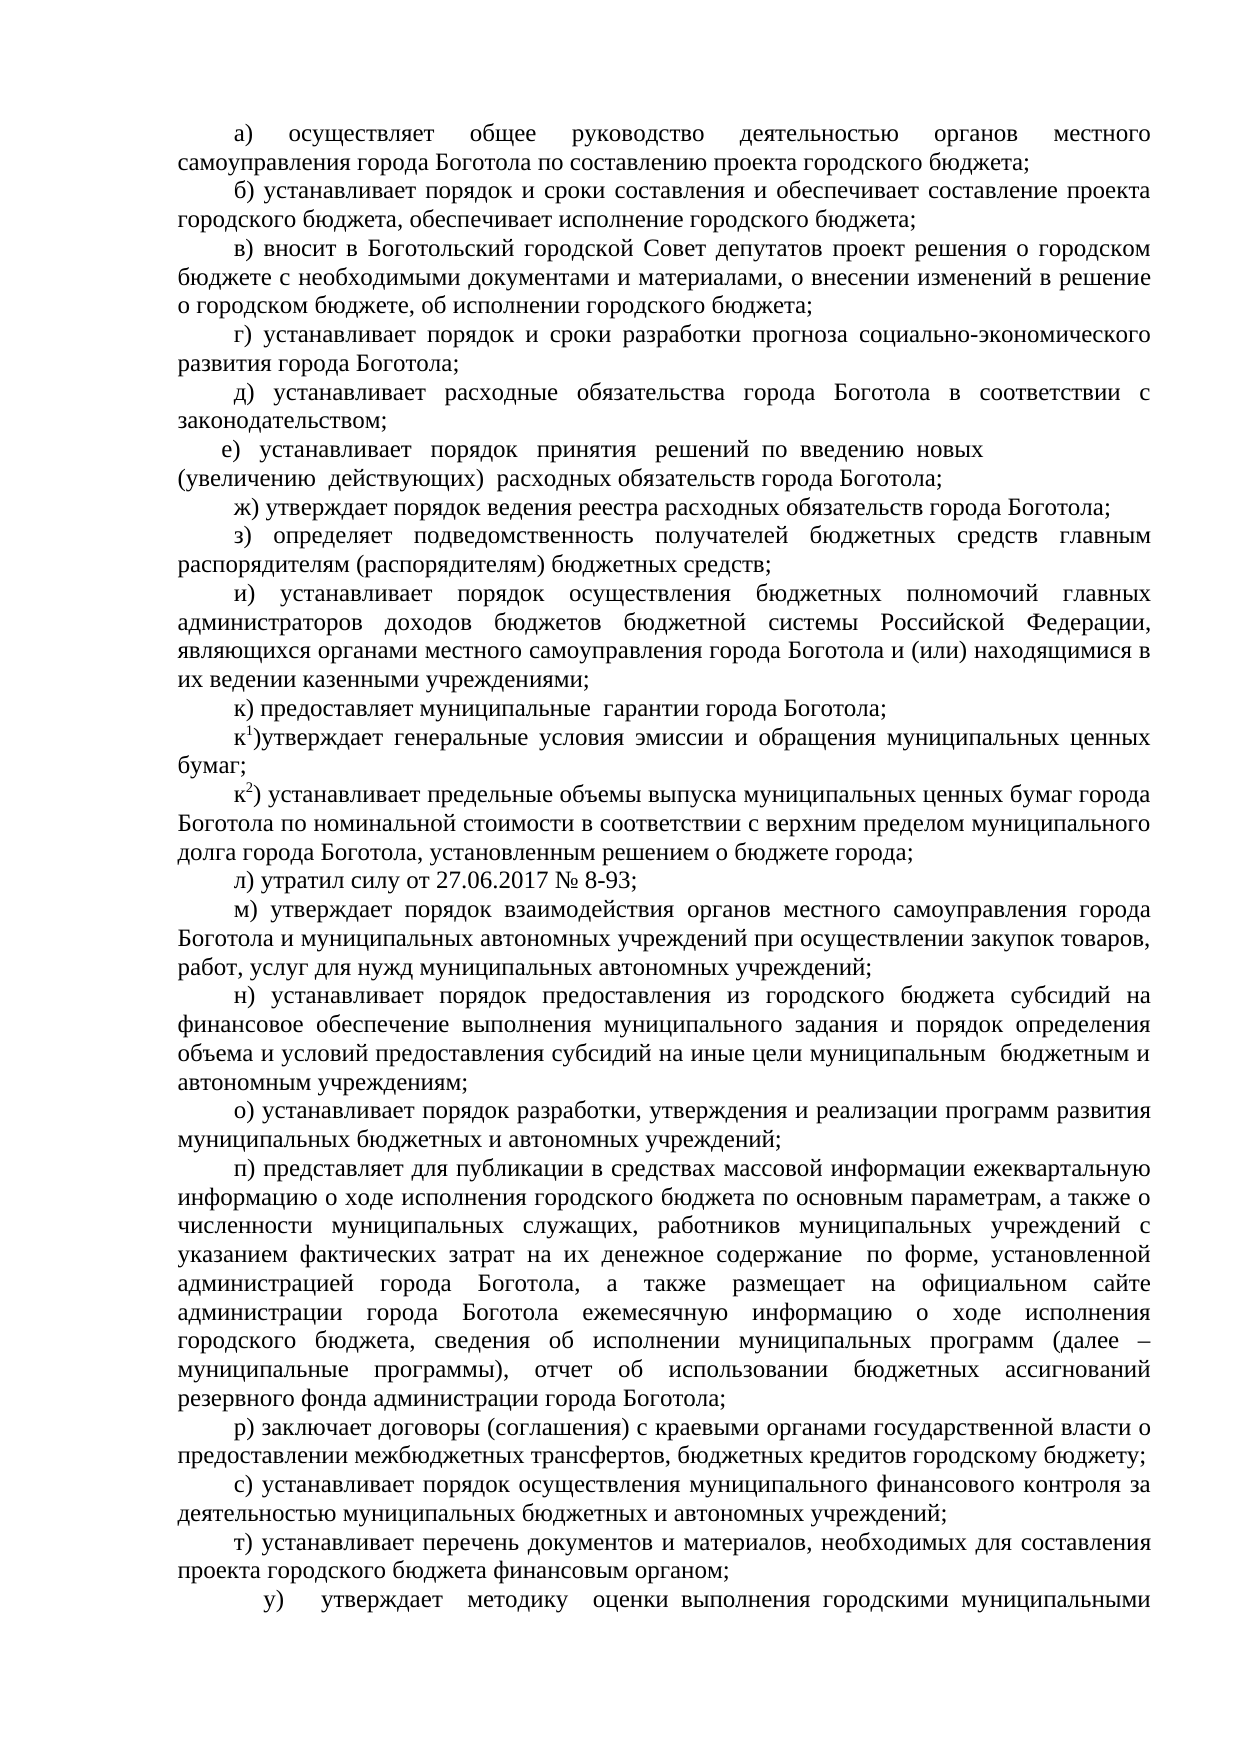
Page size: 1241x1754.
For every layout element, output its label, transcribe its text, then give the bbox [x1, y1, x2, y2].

text м) утверждает порядок взаимодействия органов местного самоуправления города Боготола и муниципальных автономных учреждений при осуществлении закупок товаров, работ, услуг для нужд муниципальных автономных учреждений; [177, 894, 1152, 981]
text р) заключает договоры (соглашения) с краевыми органами государственной власти о предоставлении межбюджетных трансфертов, бюджетных кредитов городскому бюджету; [177, 1412, 1152, 1469]
text д) устанавливает расходные обязательства города Боготола в соответствии с законодательством; [177, 377, 1152, 434]
text г) устанавливает порядок и сроки разработки прогноза социально-экономического развития города Боготола; [177, 319, 1152, 377]
text к) предоставляет муниципальные гарантии города Боготола; [177, 693, 1152, 722]
text и) устанавливает порядок осуществления бюджетных полномочий главных администраторов доходов бюджетов бюджетной системы Российской Федерации, являющихся органами местного самоуправления города Боготола и (или) находящимися в их ведении казенными учреждениями; [177, 578, 1152, 693]
text к1)утверждает генеральные условия эмиссии и обращения муниципальных ценных бумаг; [177, 722, 1152, 779]
text л) утратил силу от 27.06.2017 № 8-93; [177, 866, 1152, 894]
text в) вносит в Боготольский городской Совет депутатов проект решения о городском бюджете с необходимыми документами и материалами, о внесении изменений в решение о городском бюджете, об исполнении городского бюджета; [177, 233, 1152, 319]
text ж) утверждает порядок ведения реестра расходных обязательств города Боготола; [177, 492, 1152, 521]
text (увеличению действующих) расходных обязательств города Боготола; [177, 463, 1152, 492]
text п) представляет для публикации в средствах массовой информации ежеквартальную информацию о ходе исполнения городского бюджета по основным параметрам, а также о численности муниципальных служащих, работников муниципальных учреждений с указанием фактических затрат на их денежное содержание по форме, установленной администрацией города Боготола, а также размещает на официальном сайте администрации города Боготола ежемесячную информацию о ходе исполнения городского бюджета, сведения об исполнении муниципальных программ (далее – муниципальные программы), отчет об использовании бюджетных ассигнований резервного фонда администрации города Боготола; [177, 1153, 1152, 1412]
text е) устанавливает порядок принятия решений по введению новых [177, 434, 1152, 463]
text а) осуществляет общее руководство деятельностью органов местного самоуправления города Боготола по составлению проекта городского бюджета; [177, 118, 1152, 176]
text б) устанавливает порядок и сроки составления и обеспечивает составление проекта городского бюджета, обеспечивает исполнение городского бюджета; [177, 176, 1152, 233]
text н) устанавливает порядок предоставления из городского бюджета субсидий на финансовое обеспечение выполнения муниципального задания и порядок определения объема и условий предоставления субсидий на иные цели муниципальным бюджетным и автономным учреждениям; [177, 981, 1152, 1096]
text с) устанавливает порядок осуществления муниципального финансового контроля за деятельностью муниципальных бюджетных и автономных учреждений; [177, 1469, 1152, 1527]
text к2) устанавливает предельные объемы выпуска муниципальных ценных бумаг города Боготола по номинальной стоимости в соответствии с верхним пределом муниципального долга города Боготола, установленным решением о бюджете города; [177, 779, 1152, 866]
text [177, 1584, 1152, 1613]
text з) определяет подведомственность получателей бюджетных средств главным распорядителям (распорядителям) бюджетных средств; [177, 521, 1152, 578]
text о) устанавливает порядок разработки, утверждения и реализации программ развития муниципальных бюджетных и автономных учреждений; [177, 1096, 1152, 1153]
text т) устанавливает перечень документов и материалов, необходимых для составления проекта городского бюджета финансовым органом; [177, 1527, 1152, 1584]
